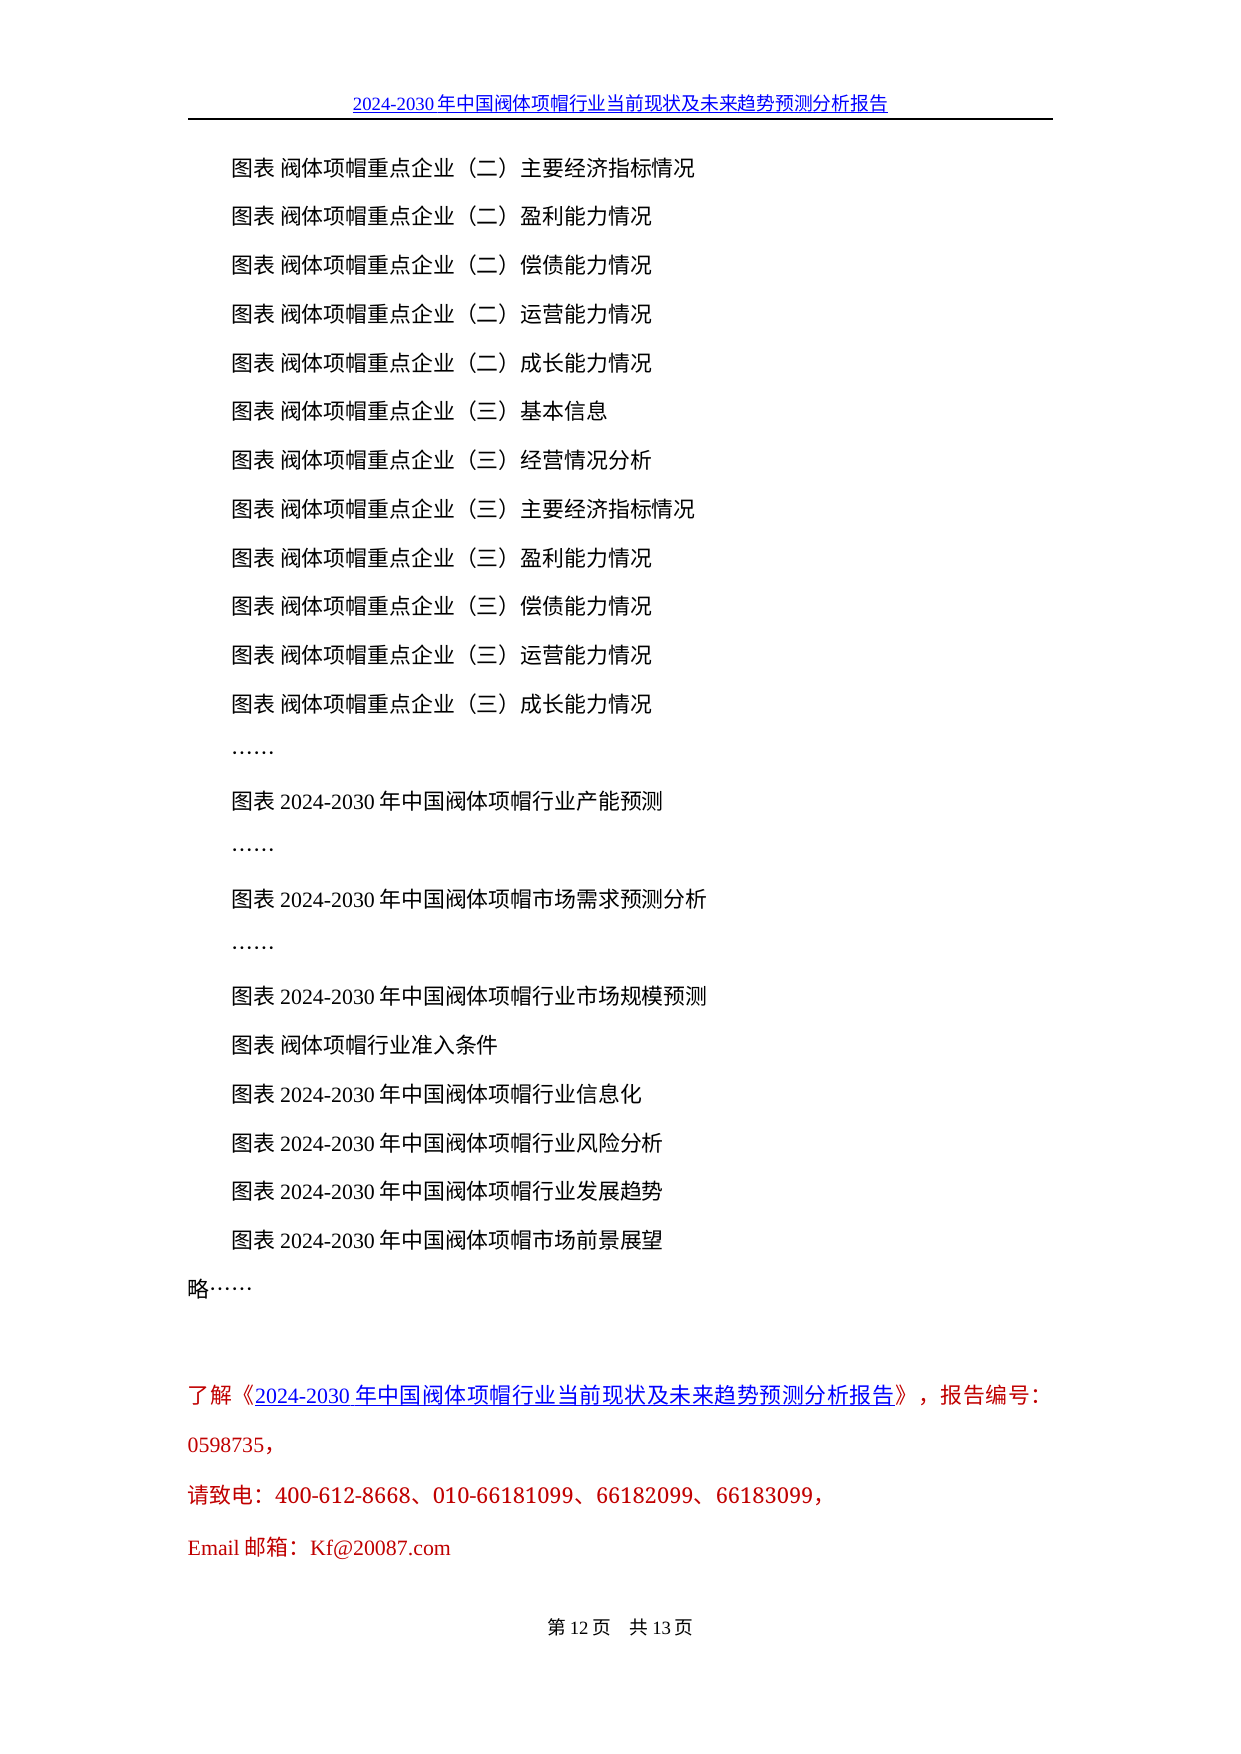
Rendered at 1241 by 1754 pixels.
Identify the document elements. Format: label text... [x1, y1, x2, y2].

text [187, 150, 1053, 1304]
text Email邮箱：Kf@20087.com [187, 1530, 1053, 1562]
text 请致电：400-612-8668、010-66181099、66182099、66183099， [187, 1478, 1053, 1511]
text 了解《2024-2030年中国阀体项帽行业当前现状及未来趋势预测分析报告》，报告编号：0598735， [187, 1378, 1053, 1459]
